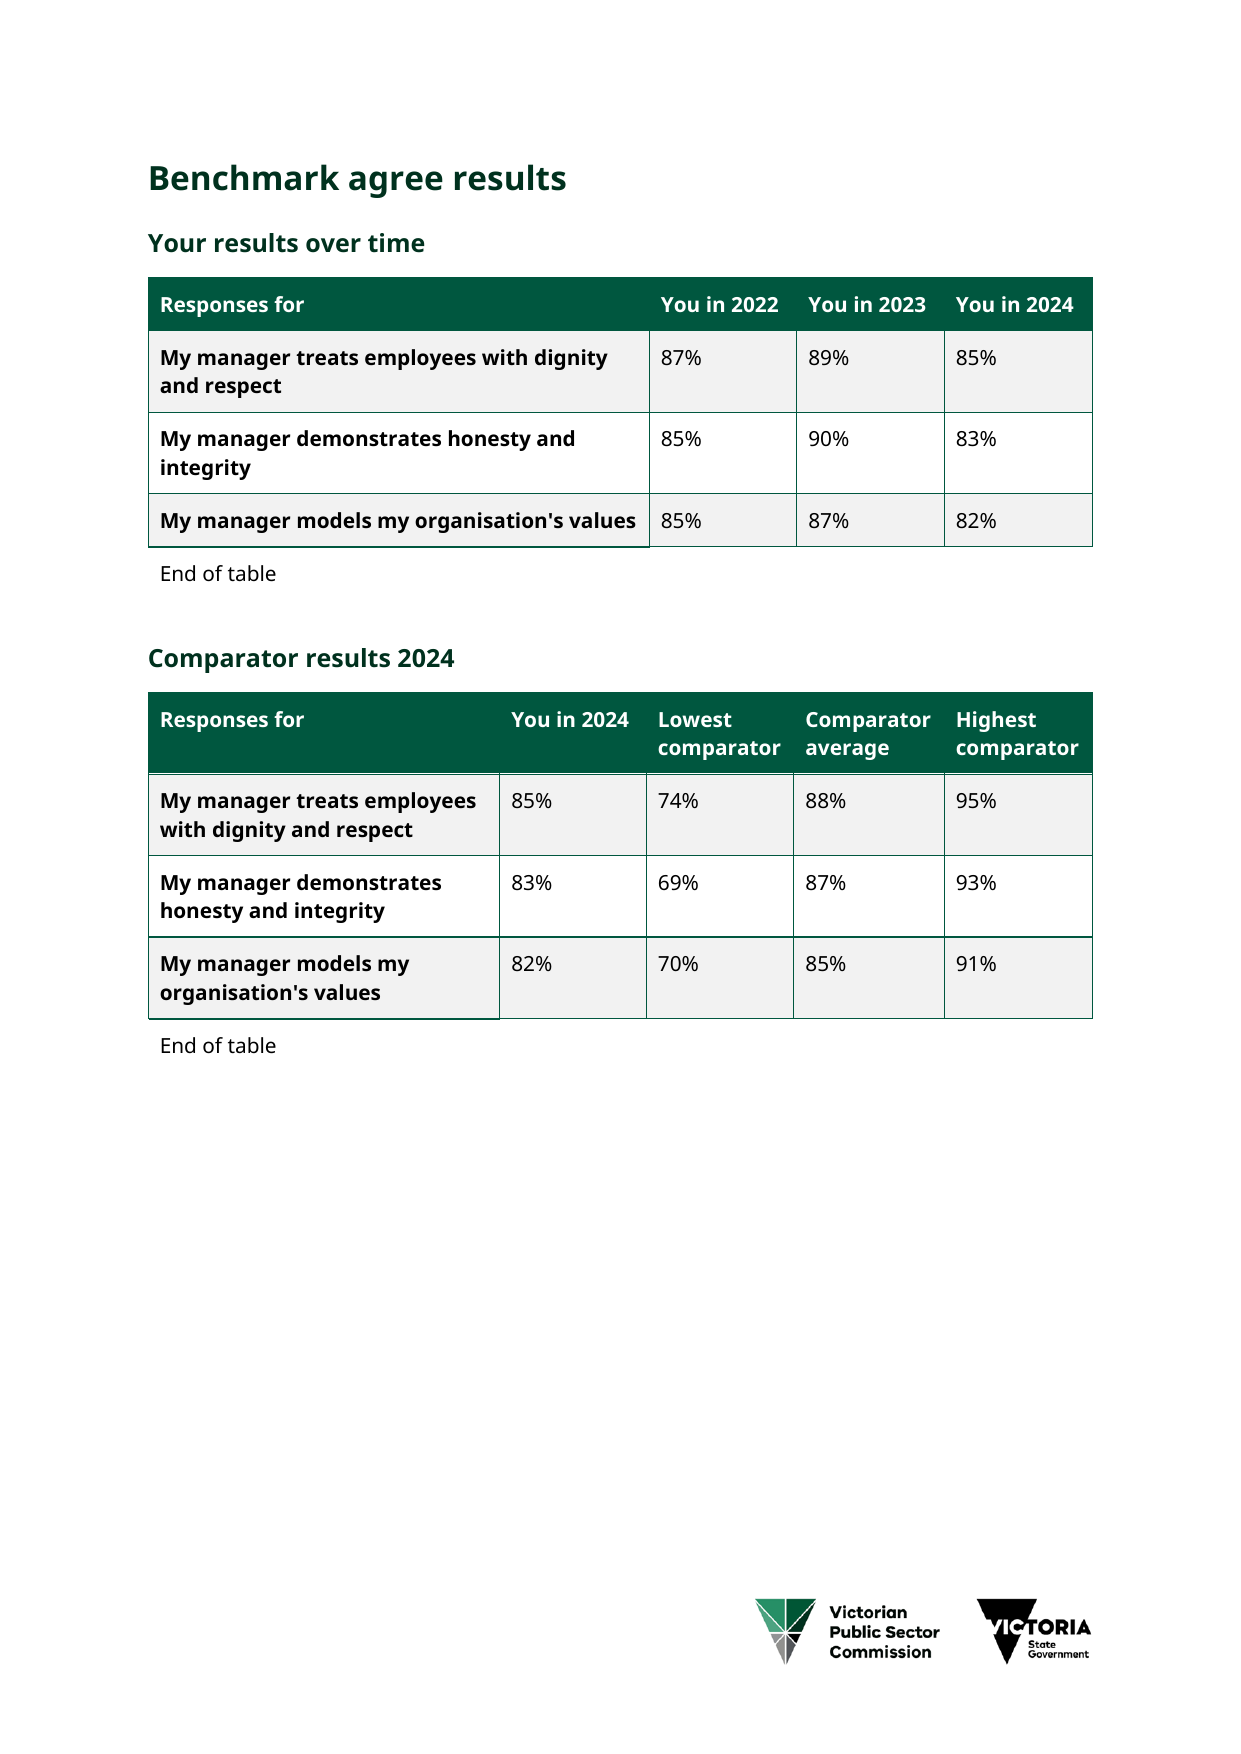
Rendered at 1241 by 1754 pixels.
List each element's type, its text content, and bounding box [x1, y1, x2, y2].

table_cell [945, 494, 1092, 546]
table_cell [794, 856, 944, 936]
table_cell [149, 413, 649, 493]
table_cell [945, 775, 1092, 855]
subtitle Benchmark agree results [148, 154, 1092, 200]
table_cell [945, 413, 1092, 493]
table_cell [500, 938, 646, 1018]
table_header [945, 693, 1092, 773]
picture [754, 1598, 1093, 1666]
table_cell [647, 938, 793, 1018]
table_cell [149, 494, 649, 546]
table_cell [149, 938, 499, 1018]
subtitle Your results over time [148, 226, 1092, 260]
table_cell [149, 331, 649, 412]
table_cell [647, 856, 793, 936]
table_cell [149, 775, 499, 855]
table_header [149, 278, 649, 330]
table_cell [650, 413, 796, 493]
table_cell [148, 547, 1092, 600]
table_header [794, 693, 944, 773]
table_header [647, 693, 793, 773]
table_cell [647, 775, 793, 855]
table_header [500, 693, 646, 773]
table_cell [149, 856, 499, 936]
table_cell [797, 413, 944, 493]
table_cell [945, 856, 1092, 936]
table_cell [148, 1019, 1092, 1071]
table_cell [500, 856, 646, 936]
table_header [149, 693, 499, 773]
subtitle Comparator results 2024 [148, 640, 1092, 674]
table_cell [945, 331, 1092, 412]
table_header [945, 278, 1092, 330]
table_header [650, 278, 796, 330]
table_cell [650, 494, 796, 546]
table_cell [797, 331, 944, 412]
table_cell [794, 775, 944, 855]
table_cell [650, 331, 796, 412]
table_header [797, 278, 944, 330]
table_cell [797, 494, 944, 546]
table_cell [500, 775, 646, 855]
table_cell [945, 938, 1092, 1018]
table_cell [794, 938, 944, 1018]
